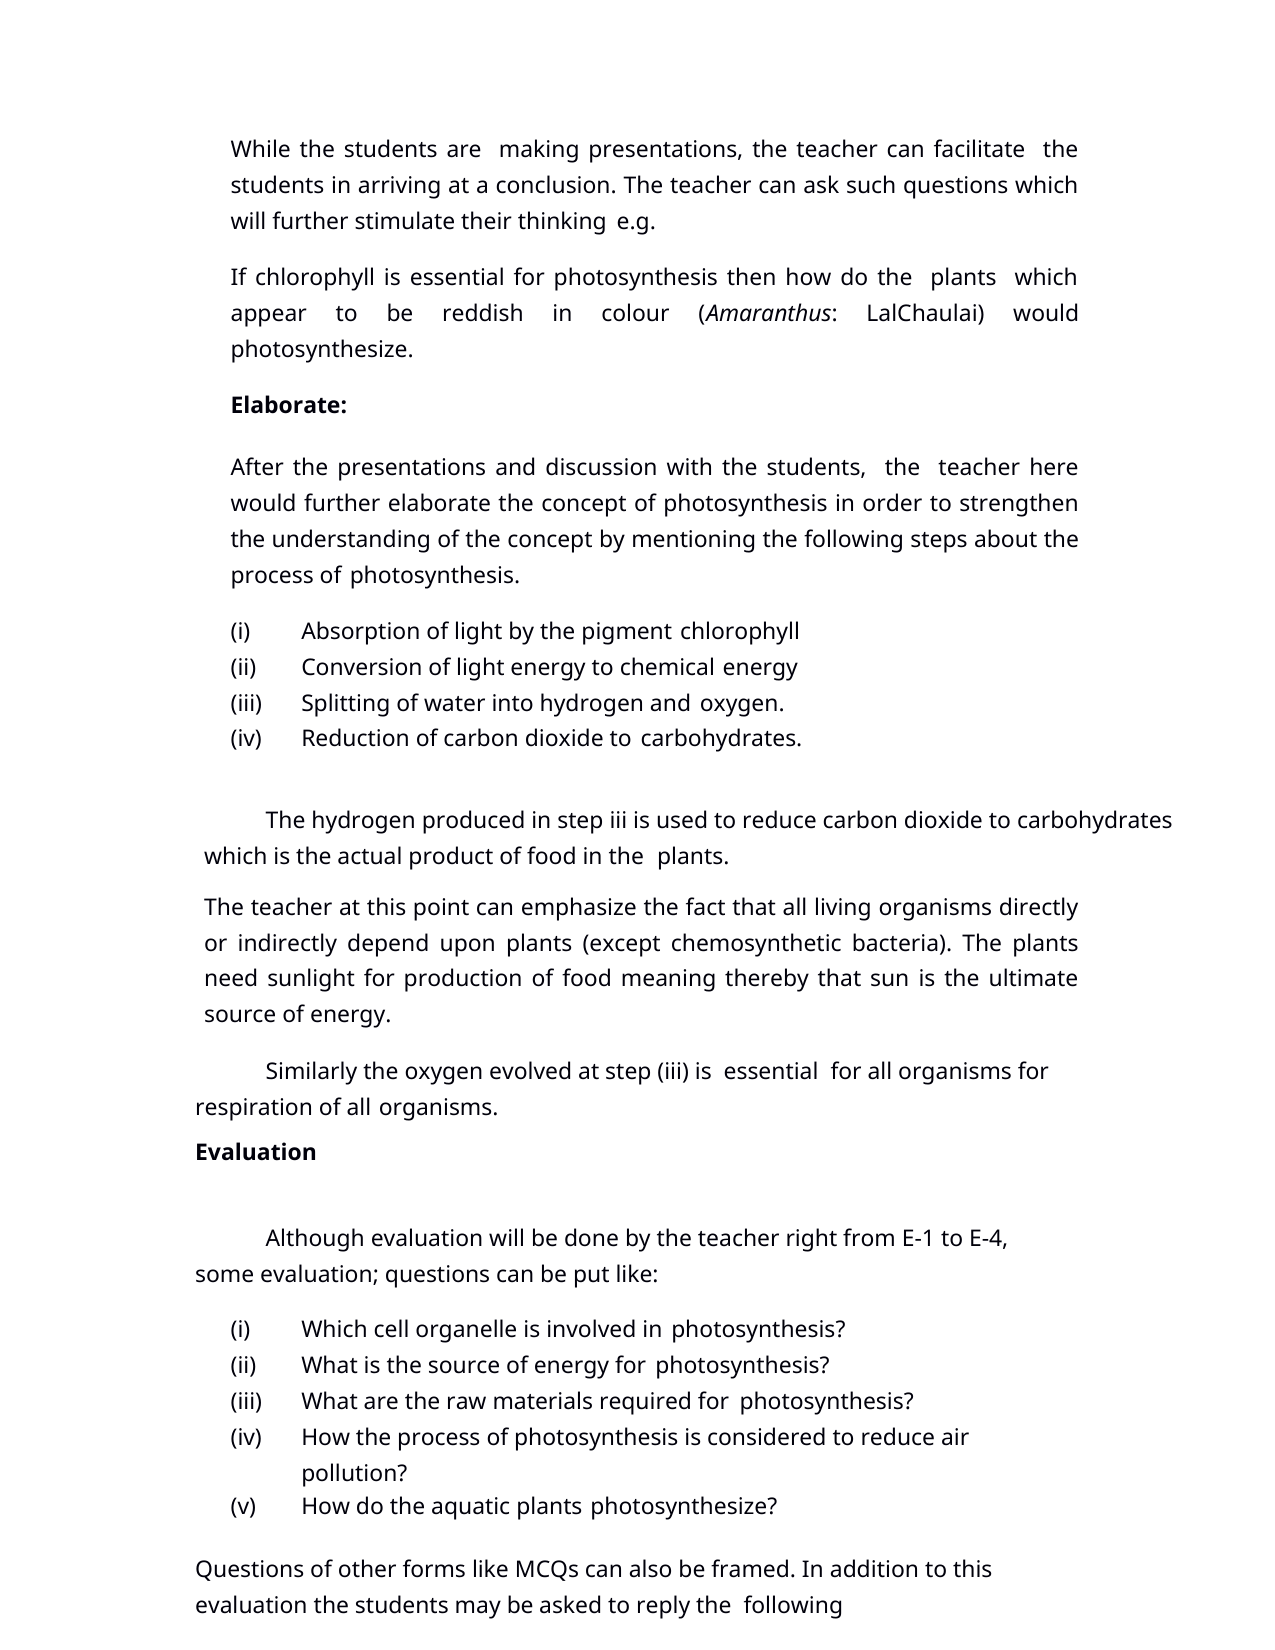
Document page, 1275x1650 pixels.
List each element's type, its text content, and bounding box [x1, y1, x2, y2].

text Although evaluation will be done by the teacher right from E-1 to E-4, some evaluation; questions can be put like: [195, 1222, 1068, 1289]
text If chlorophyll is essential for photosynthesis then how do the plants which appear to be reddish in colour (Amaranthus: LalChaulai) would photosynthesize. [230, 261, 1079, 364]
list Which cell organelle is involved in photosynthesis? [230, 1313, 1194, 1344]
list What is the source of energy for photosynthesis? [230, 1349, 1194, 1380]
list Reduction of carbon dioxide to carbohydrates. [230, 722, 1194, 754]
text The hydrogen produced in step iii is used to reduce carbon dioxide to carbohydrates which is the actual product of food in the plants. [204, 804, 1194, 871]
list How do the aquatic plants photosynthesize? [230, 1493, 1194, 1519]
list Conversion of light energy to chemical energy [230, 651, 1194, 682]
list Absorption of light by the pigment chlorophyll [230, 615, 1194, 646]
list How the process of photosynthesis is considered to reduce air pollution? [230, 1421, 1079, 1488]
text After the presentations and discussion with the students, the teacher here would further elaborate the concept of photosynthesis in order to strengthen the understanding of the concept by mentioning the following steps about the process of photosynthesis. [230, 451, 1079, 590]
list Splitting of water into hydrogen and oxygen. [230, 687, 1194, 718]
list What are the raw materials required for photosynthesis? [230, 1385, 1194, 1417]
text Elaborate: [230, 389, 1194, 421]
text Similarly the oxygen evolved at step (iii) is essential for all organisms for respiration of all organisms. [195, 1055, 1068, 1122]
text Evaluation [195, 1136, 1194, 1167]
text Questions of other forms like MCQs can also be framed. In addition to this evaluation the students may be asked to reply the following [195, 1553, 1068, 1620]
text While the students are making presentations, the teacher can facilitate the students in arriving at a conclusion. The teacher can ask such questions which will further stimulate their thinking e.g. [230, 133, 1079, 236]
text The teacher at this point can emphasize the fact that all living organisms directly or indirectly depend upon plants (except chemosynthetic bacteria). The plants need sunlight for production of food meaning thereby that sun is the ultimate source of energy. [204, 891, 1080, 1029]
